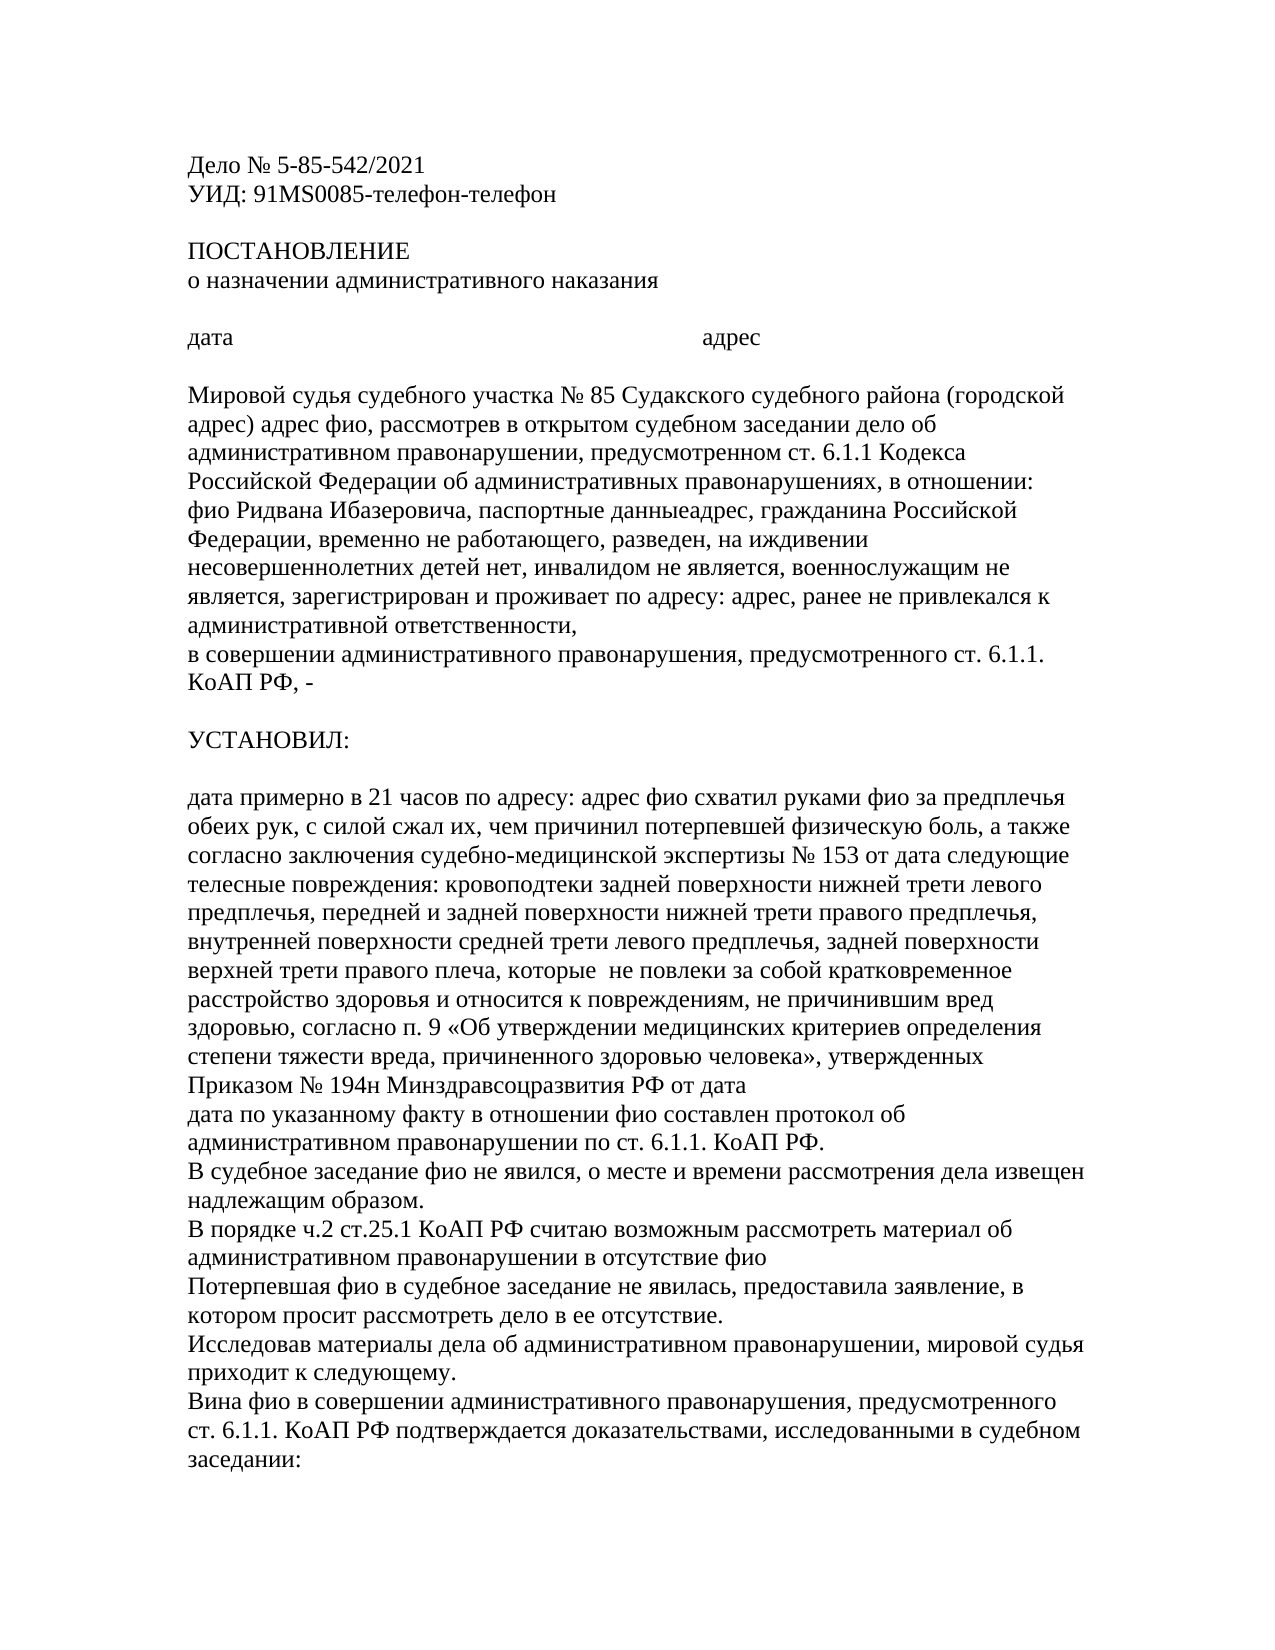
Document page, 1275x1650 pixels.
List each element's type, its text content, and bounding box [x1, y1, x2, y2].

text дата примерно в 21 часов по адресу: адрес фио схватил руками фио за предплечья обеих рук, с силой сжал их, чем причинил потерпевшей физическую боль, а также согласно заключения судебно-медицинской экспертизы № 153 от дата следующие телесные повреждения: кровоподтеки задней поверхности нижней трети левого предплечья, передней и задней поверхности нижней трети правого предплечья, внутренней поверхности средней трети левого предплечья, задней поверхности верхней трети правого плеча, которые не повлеки за собой кратковременное расстройство здоровья и относится к повреждениям, не причинившим вред здоровью, согласно п. 9 «Об утверждении медицинских критериев определения степени тяжести вреда, причиненного здоровью человека», утвержденных Приказом № 194н Минздравсоцразвития РФ от дата [187, 782, 1087, 1099]
text Мировой судья судебного участка № 85 Судакского судебного района (городской адрес) адрес фио, рассмотрев в открытом судебном заседании дело об административном правонарушении, предусмотренном ст. 6.1.1 Кодекса Российской Федерации об административных правонарушениях, в отношении: [187, 380, 1087, 495]
text Вина фио в совершении административного правонарушения, предусмотренного ст. 6.1.1. КоАП РФ подтверждается доказательствами, исследованными в судебном заседании: [187, 1386, 1087, 1472]
text Потерпевшая фио в судебное заседание не явилась, предоставила заявление, в котором просит рассмотреть дело в ее отсутствие. [187, 1271, 1087, 1329]
text В порядке ч.2 ст.25.1 КоАП РФ считаю возможным рассмотреть материал об административном правонарушении в отсутствие фио [187, 1214, 1087, 1271]
text Исследовав материалы дела об административном правонарушении, мировой судья приходит к следующему. [187, 1329, 1087, 1386]
text в совершении административного правонарушения, предусмотренного ст. 6.1.1. КоАП РФ, - [187, 639, 1087, 696]
text дата адрес [187, 322, 1087, 351]
text В судебное заседание фио не явился, о месте и времени рассмотрения дела извещен надлежащим образом. [187, 1156, 1087, 1214]
text УСТАНОВИЛ: [187, 725, 1087, 754]
text УИД: 91MS0085-телефон-телефон [187, 179, 1087, 207]
text дата по указанному факту в отношении фио составлен протокол об административном правонарушении по ст. 6.1.1. КоАП РФ. [187, 1099, 1087, 1156]
text Дело № 5-85-542/2021 [187, 150, 1087, 179]
text фио Ридвана Ибазеровича, паспортные данныеадрес, гражданина Российской Федерации, временно не работающего, разведен, на иждивении несовершеннолетних детей нет, инвалидом не является, военнослужащим не является, зарегистрирован и проживает по адресу: адрес, ранее не привлекался к административной ответственности, [187, 495, 1087, 639]
text о назначении административного наказания [187, 265, 1087, 294]
text ПОСТАНОВЛЕНИЕ [187, 236, 1087, 265]
